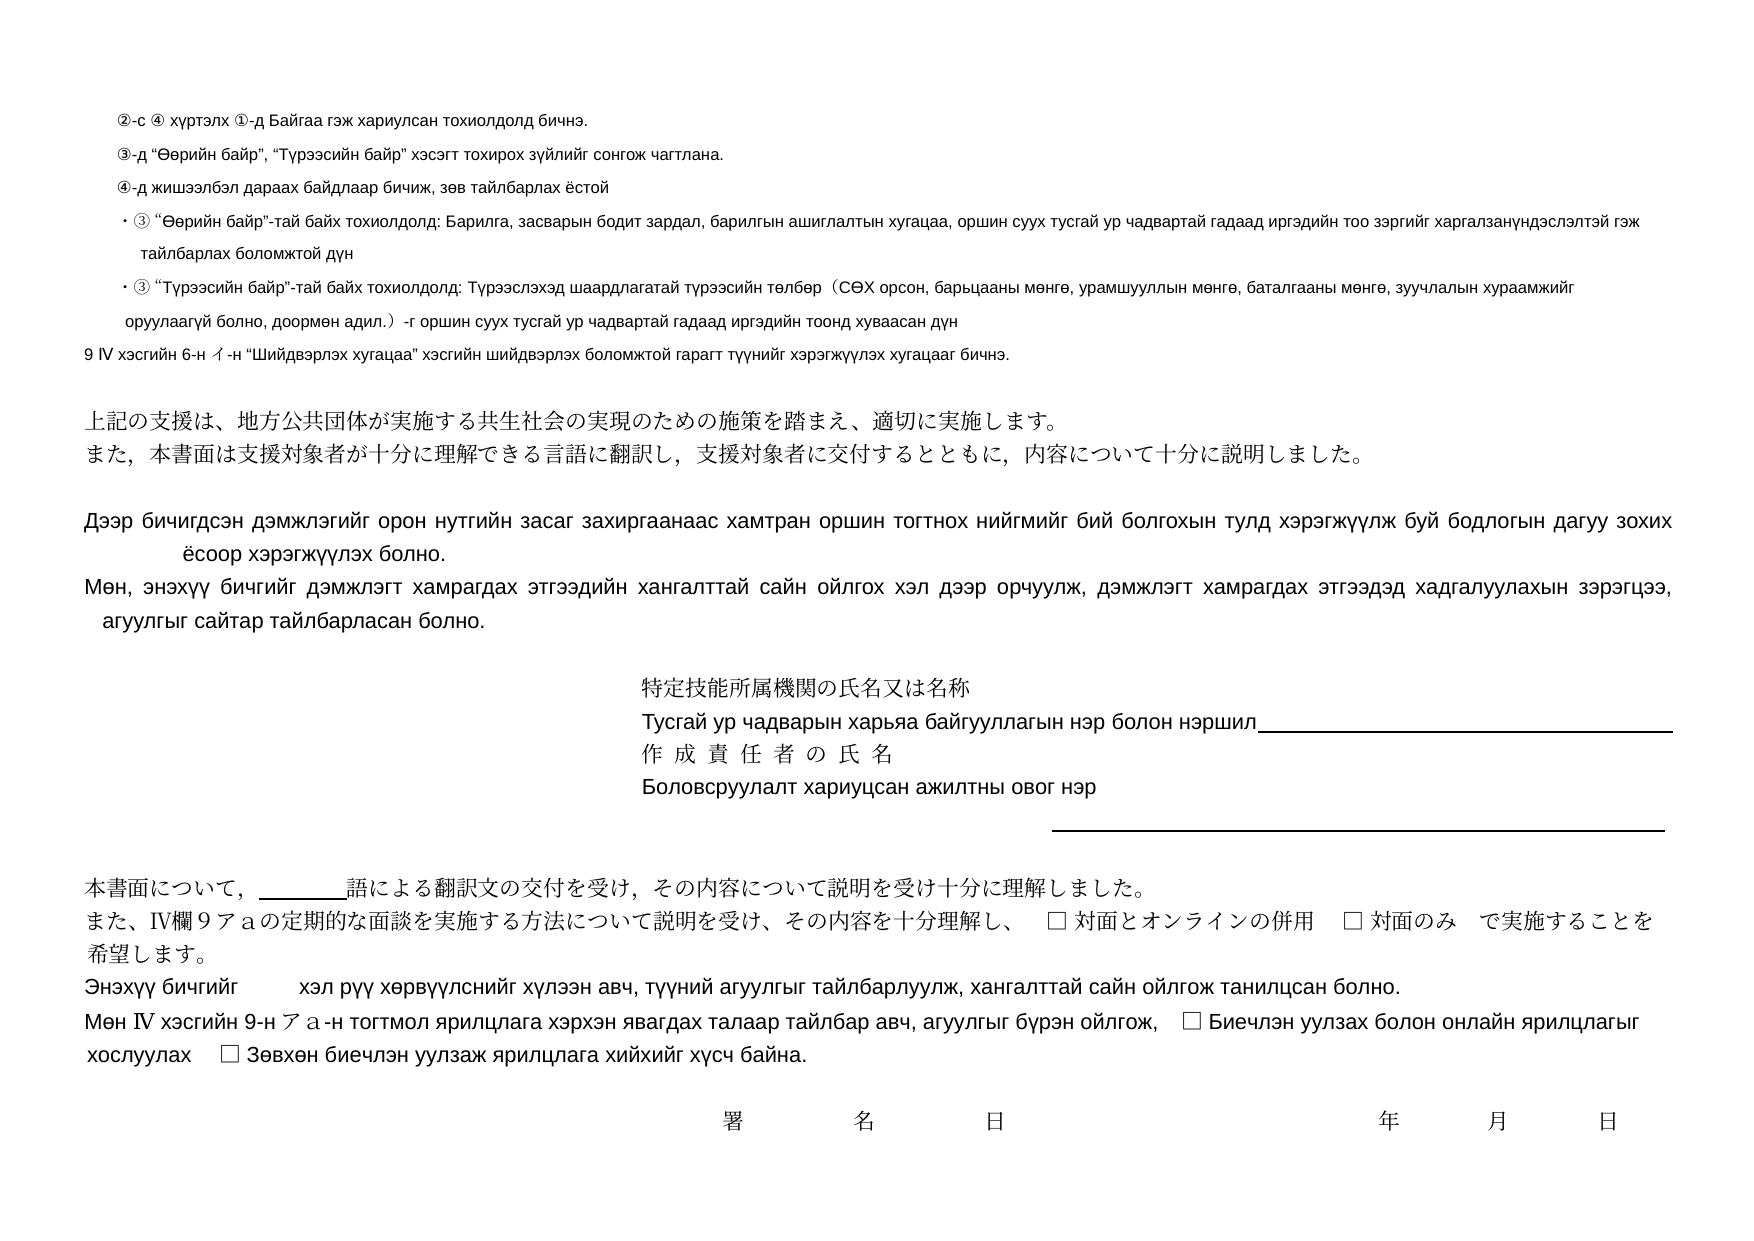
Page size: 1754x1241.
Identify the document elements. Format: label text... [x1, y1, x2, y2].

text また，本書面は支援対象者が十分に理解できる言語に翻訳し，支援対象者に交付するとともに，内容について十分に説明しました。 [84, 437, 1674, 470]
text ②-с ④ хүртэлх ①-д Байгаа гэж хариулсан тохиолдолд бичнэ. [117, 103, 1665, 137]
text 署 名 日 年 月 日 [182, 1103, 1674, 1137]
text ・③ “Өөрийн байр”-тай байх тохиолдолд: Барилга, засварын бодит зардал, барилгын ашиглалтын хугацаа, оршин суух тусгай ур чадвартай гадаад иргэдийн тоо зэргийг харгалзанүндэслэлтэй гэж тайлбарлах боломжтой дүн [117, 203, 1665, 270]
text 作成責任者の氏名 Боловсруулалт хариуцсан ажилтны овог нэр [642, 737, 1674, 803]
text 上記の支援は、地方公共団体が実施する共生社会の実現のための施策を踏まえ、適切に実施します。 [84, 403, 1674, 437]
text ③-д “Өөрийн байр”, “Түрээсийн байр” хэсэгт тохирох зүйлийг сонгож чагтлана. [117, 137, 1665, 170]
text Дээр бичигдсэн дэмжлэгийг орон нутгийн засаг захиргаанаас хамтран оршин тогтнох нийгмийг бий болгохын тулд хэрэгжүүлж буй бодлогын дагуу зохих ёсоор хэрэгжүүлэх болно. [84, 503, 1674, 570]
text 特定技能所属機関の氏名又は名称 Тусгай ур чадварын харьяа байгууллагын нэр болон нэршил [642, 670, 1674, 737]
text 9 Ⅳ хэсгийн 6-н イ-н “Шийдвэрлэх хугацаа” хэсгийн шийдвэрлэх боломжтой гарагт түүнийг хэрэгжүүлэх хугацааг бичнэ. [84, 337, 1674, 370]
text 本書面について， 語による翻訳文の交付を受け，その内容について説明を受け十分に理解しました。 [84, 870, 1674, 903]
text Мөн Ⅳ хэсгийн 9-нアａ-н тогтмол ярилцлага хэрхэн явагдах талаар тайлбар авч, агуулгыг бүрэн ойлгож, □ Биечлэн уулзах болон онлайн ярилцлагыг хослуулах □ Зөвхөн биечлэн уулзаж ярилцлага хийхийг хүсч байна. [84, 1003, 1674, 1070]
text また、Ⅳ欄９アａの定期的な面談を実施する方法について説明を受け、その内容を十分理解し、 □ 対面とオンラインの併用 □ 対面のみ で実施することを希望します。 [84, 903, 1674, 970]
text ・③ “Түрээсийн байр”-тай байх тохиолдолд: Түрээслэхэд шаардлагатай түрээсийн төлбөр（СӨХ орсон, барьцааны мөнгө, урамшууллын мөнгө, баталгааны мөнгө, зуучлалын хураамжийг оруулаагүй болно, доормөн адил.）-г оршин суух тусгай ур чадвартай гадаад иргэдийн тоонд хуваасан дүн [117, 270, 1665, 337]
text ④-д жишээлбэл дараах байдлаар бичиж, зөв тайлбарлах ёстой [117, 170, 1665, 203]
text Мөн, энэхүү бичгийг дэмжлэгт хамрагдах этгээдийн хангалттай сайн ойлгох хэл дээр орчуулж, дэмжлэгт хамрагдах этгээдэд хадгалуулахын зэрэгцээ, агуулгыг сайтар тайлбарласан болно. [84, 570, 1674, 637]
text Энэхүү бичгийг хэл рүү хөрвүүлснийг хүлээн авч, түүний агуулгыг тайлбарлуулж, хангалттай сайн ойлгож танилцсан болно. [84, 970, 1674, 1003]
